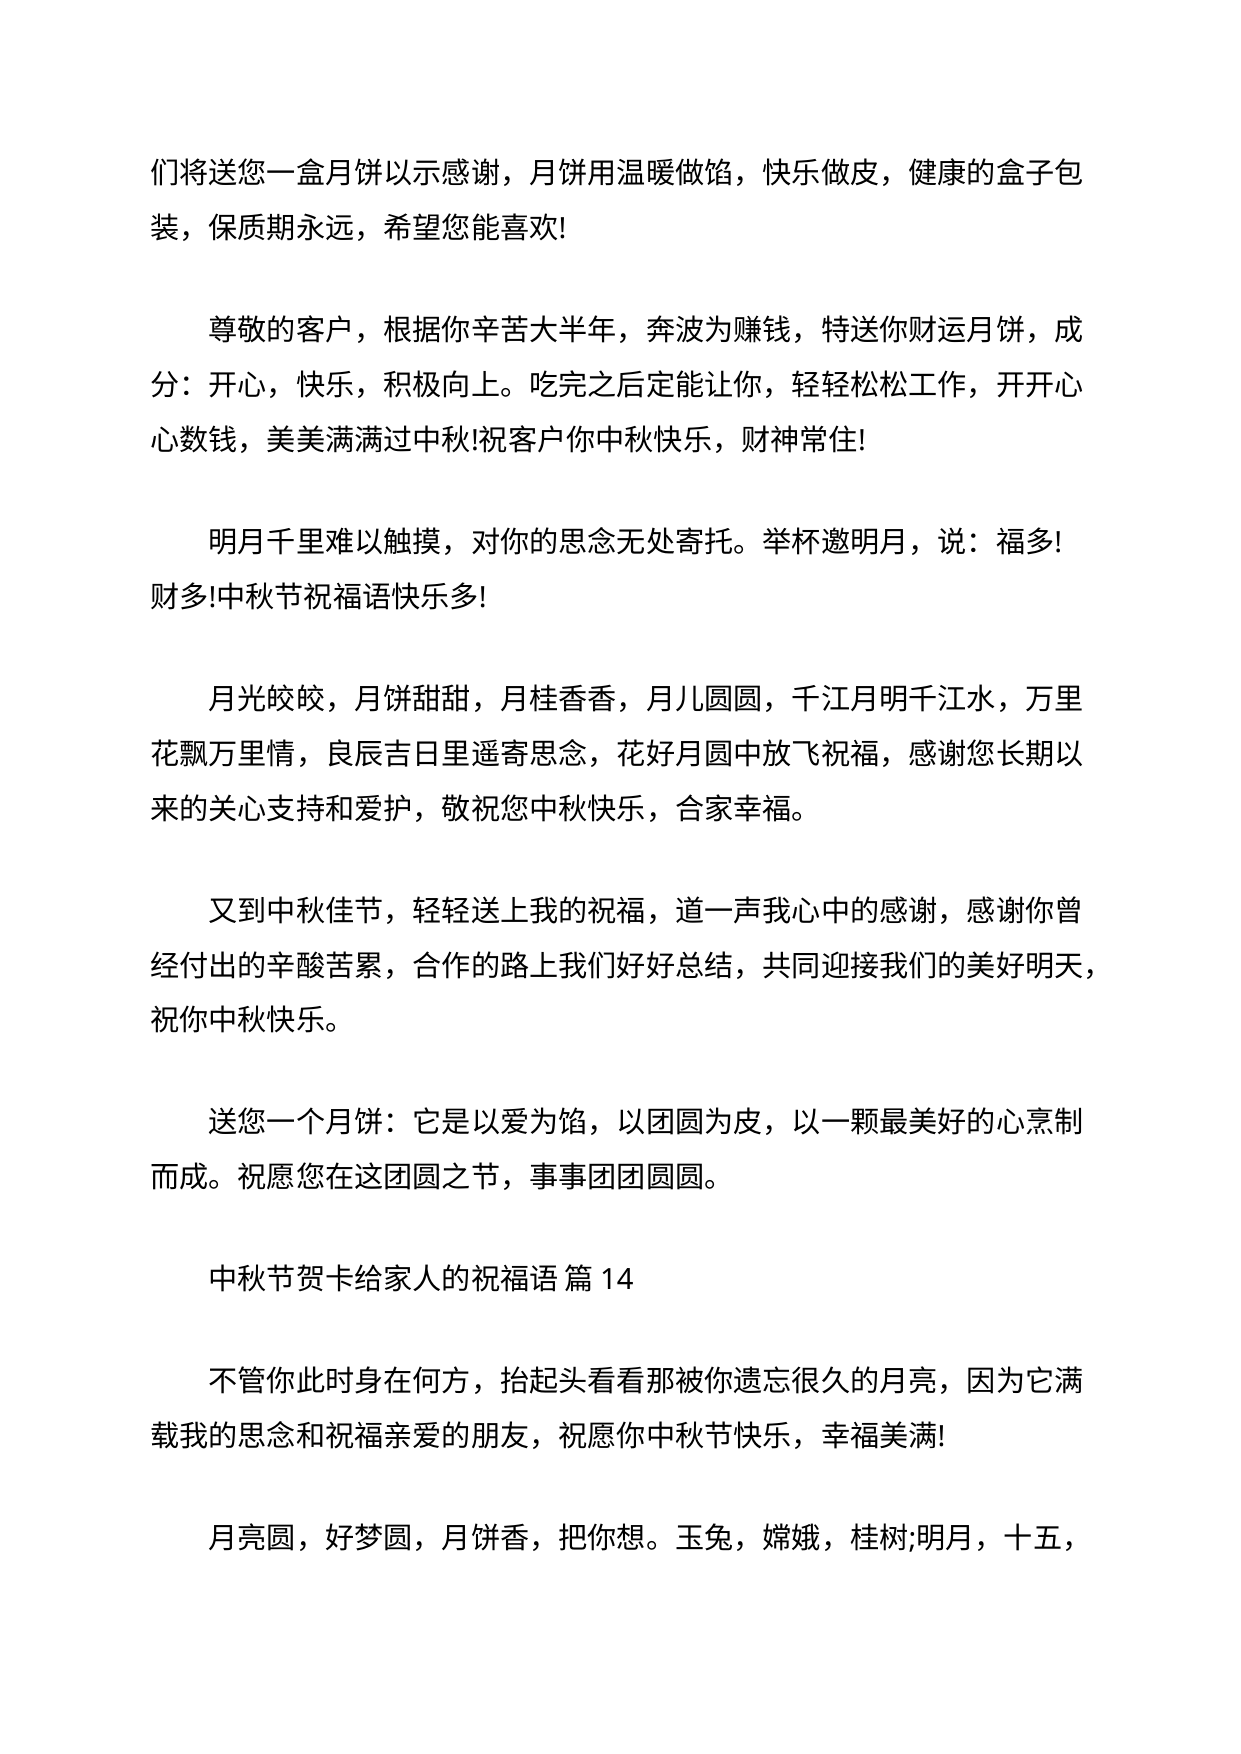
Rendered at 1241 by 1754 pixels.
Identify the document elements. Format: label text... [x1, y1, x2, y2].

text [150, 150, 1090, 247]
text 不管你此时身在何方，抬起头看看那被你遗忘很久的月亮，因为它满载我的思念和祝福亲爱的朋友，祝愿你中秋节快乐，幸福美满! [150, 1357, 1090, 1455]
text 又到中秋佳节，轻轻送上我的祝福，道一声我心中的感谢，感谢你曾经付出的辛酸苦累，合作的路上我们好好总结，共同迎接我们的美好明天，祝你中秋快乐。 [150, 887, 1090, 1039]
text 尊敬的客户，根据你辛苦大半年，奔波为赚钱，特送你财运月饼，成分：开心，快乐，积极向上。吃完之后定能让你，轻轻松松工作，开开心心数钱，美美满满过中秋!祝客户你中秋快乐，财神常住! [150, 307, 1090, 459]
text 送您一个月饼：它是以爱为馅，以团圆为皮，以一颗最美好的心烹制而成。祝愿您在这团圆之节，事事团团圆圆。 [150, 1099, 1090, 1196]
text 明月千里难以触摸，对你的思念无处寄托。举杯邀明月，说：福多!财多!中秋节祝福语快乐多! [150, 519, 1090, 616]
text 中秋节贺卡给家人的祝福语 篇14 [150, 1255, 1090, 1298]
text 月光皎皎，月饼甜甜，月桂香香，月儿圆圆，千江月明千江水，万里花飘万里情，良辰吉日里遥寄思念，花好月圆中放飞祝福，感谢您长期以来的关心支持和爱护，敬祝您中秋快乐，合家幸福。 [150, 676, 1090, 828]
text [150, 1514, 1090, 1557]
